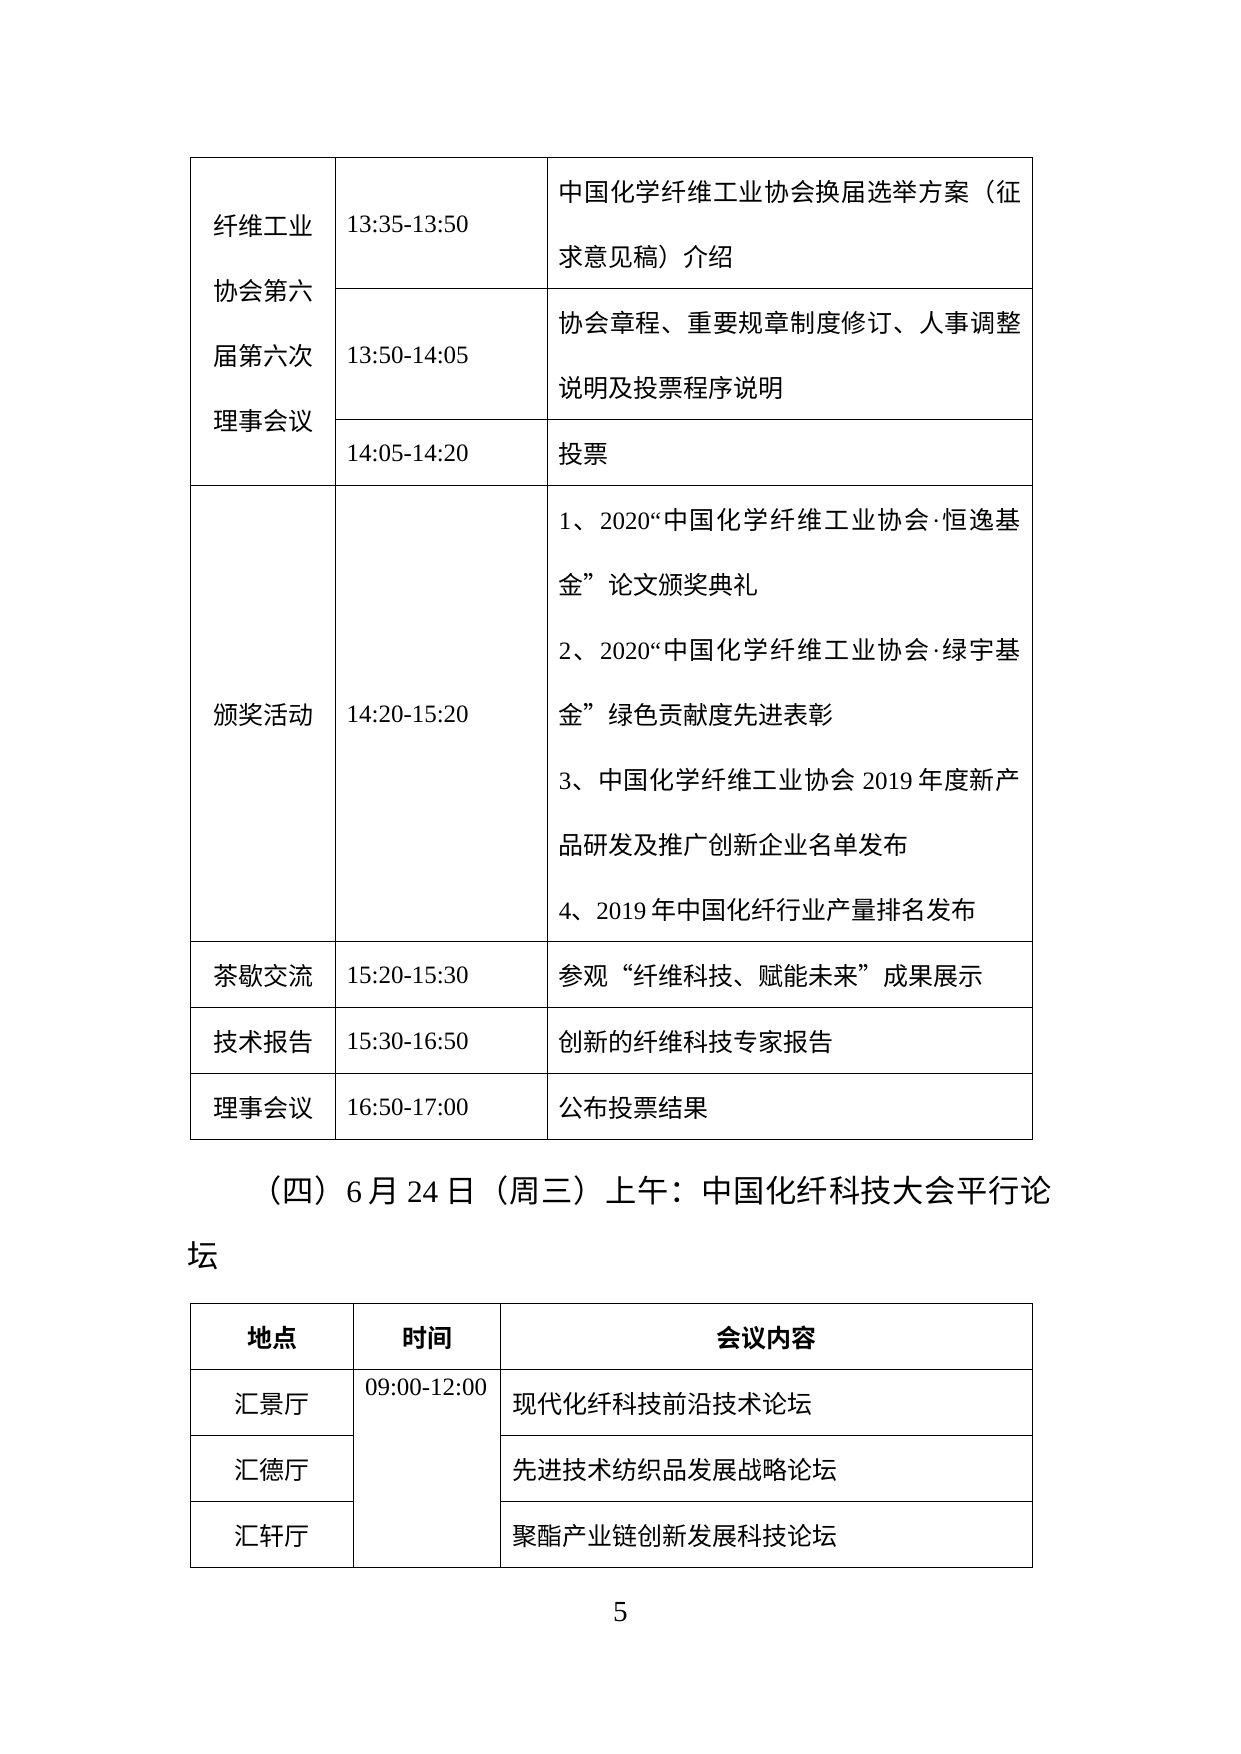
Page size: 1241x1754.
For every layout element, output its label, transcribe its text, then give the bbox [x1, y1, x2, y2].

table_cell 投票 [548, 420, 1032, 485]
table_cell 颁奖活动 [191, 486, 335, 941]
table_cell 理事会议 [191, 1074, 335, 1139]
table_header 时间 [354, 1304, 500, 1369]
table_cell 汇德厅 [191, 1436, 353, 1501]
table_cell 协会章程、重要规章制度修订、人事调整说明及投票程序说明 [548, 289, 1032, 419]
table_cell 茶歇交流 [191, 942, 335, 1007]
table_cell 1、2020“中国化学纤维工业协会·恒逸基金”论文颁奖典礼 2、2020“中国化学纤维工业协会·绿宇基金”绿色贡献度先进表彰 3、中国化学纤维工业协会2019年度新产品研发及推广创新企业名单发布 4、2019年中国化纤行业产量排名发布 [548, 486, 1032, 941]
table_cell 16:50-17:00 [336, 1074, 547, 1139]
table_cell 技术报告 [191, 1008, 335, 1073]
table_cell 中国化学纤维工业协会换届选举方案（征求意见稿）介绍 [548, 158, 1032, 288]
table_cell 参观“纤维科技、赋能未来”成果展示 [548, 942, 1032, 1007]
table_cell 汇轩厅 [191, 1502, 353, 1567]
table_cell 先进技术纺织品发展战略论坛 [501, 1436, 1032, 1501]
table_cell 创新的纤维科技专家报告 [548, 1008, 1032, 1073]
table_cell 15:30-16:50 [336, 1008, 547, 1073]
table_cell 现代化纤科技前沿技术论坛 [501, 1370, 1032, 1435]
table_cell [191, 158, 335, 485]
text （四）6月24日（周三）上午：中国化纤科技大会平行论坛 [187, 1157, 1053, 1287]
table_header 地点 [191, 1304, 353, 1369]
table_cell 13:35-13:50 [336, 158, 547, 288]
table_cell 14:20-15:20 [336, 486, 547, 941]
table_header 会议内容 [501, 1304, 1032, 1369]
table_cell 15:20-15:30 [336, 942, 547, 1007]
table_cell 汇景厅 [191, 1370, 353, 1435]
table_cell 13:50-14:05 [336, 289, 547, 419]
table_cell 14:05-14:20 [336, 420, 547, 485]
table_cell 聚酯产业链创新发展科技论坛 [501, 1502, 1032, 1567]
table_cell 公布投票结果 [548, 1074, 1032, 1139]
table_cell 09:00-12:00 [354, 1370, 500, 1567]
